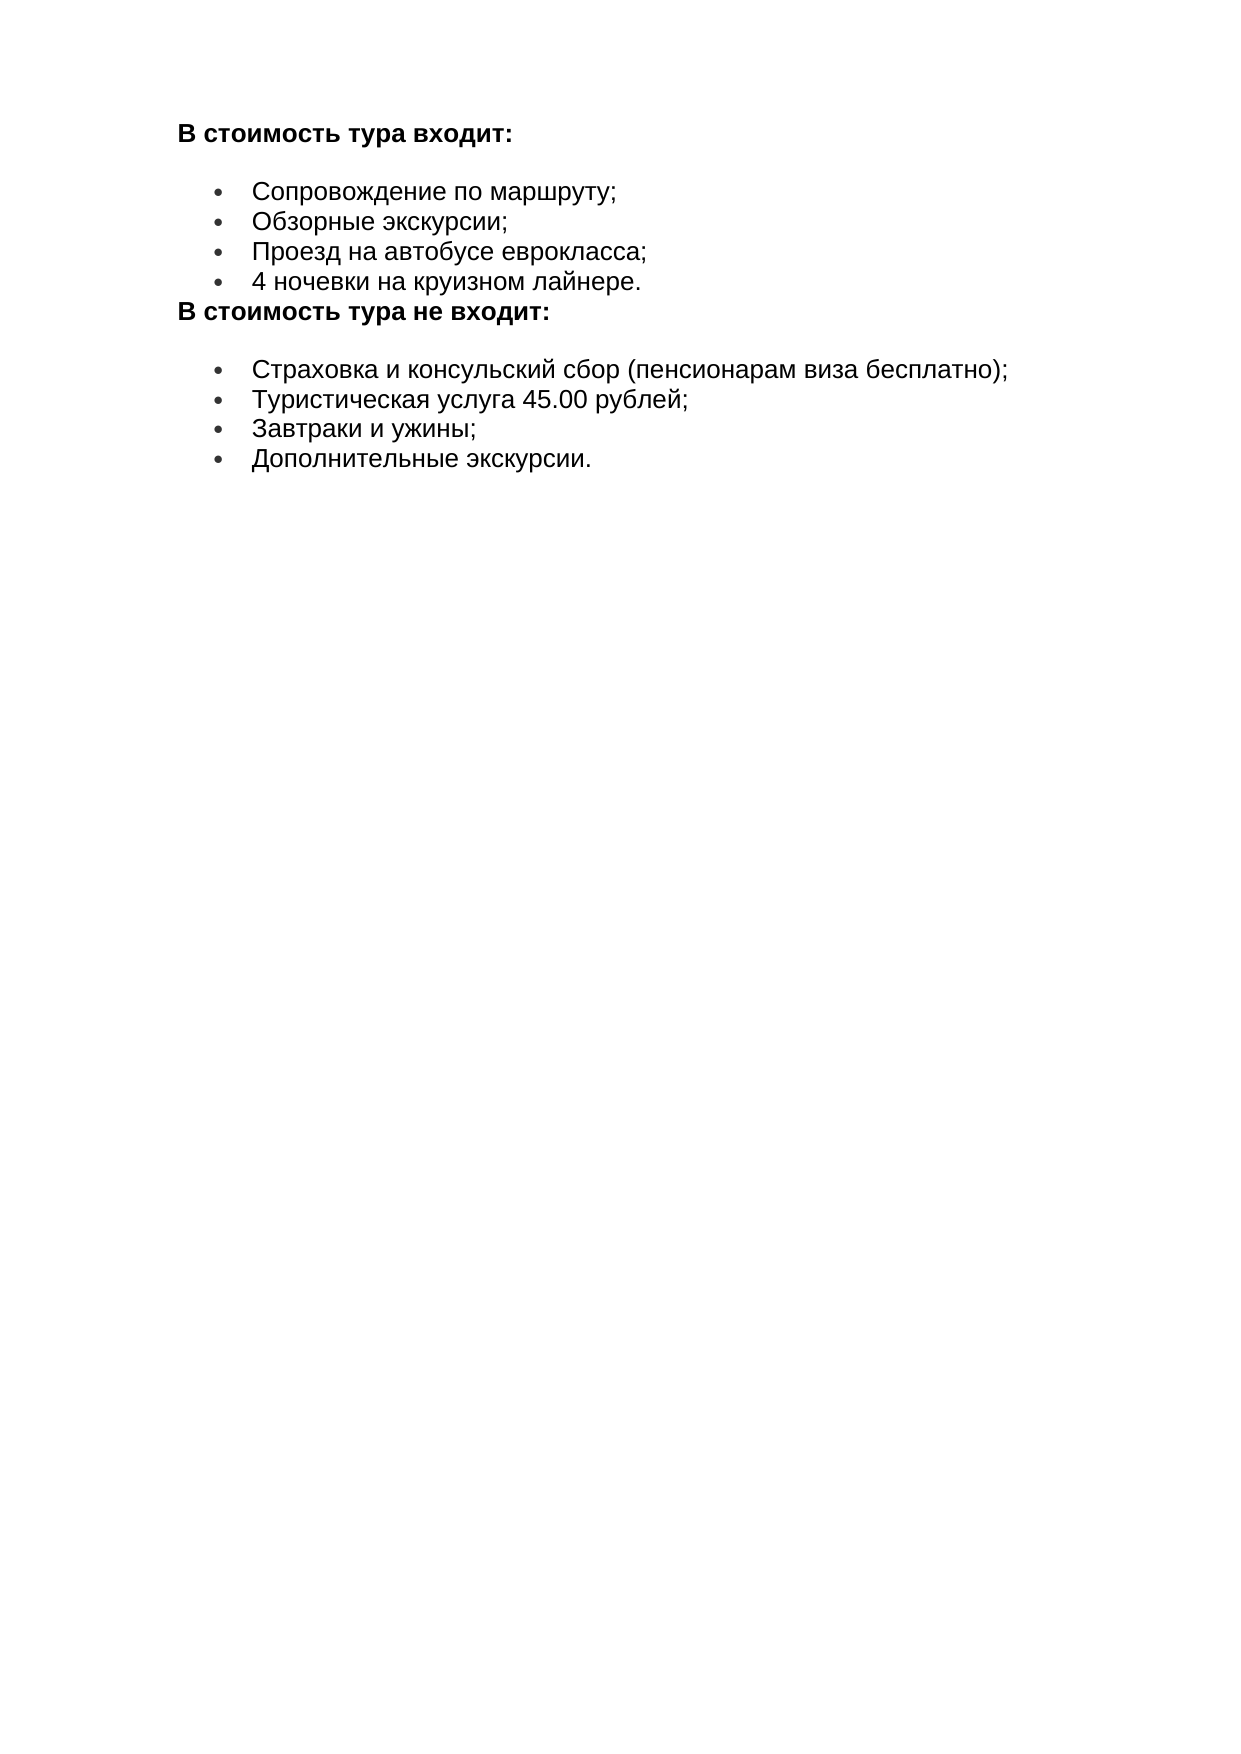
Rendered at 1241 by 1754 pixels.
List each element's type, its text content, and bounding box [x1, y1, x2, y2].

text В стоимость тура не входит: [177, 296, 1152, 326]
list Страховка и консульский сбор (пенсионарам виза бесплатно); [214, 354, 1152, 384]
list Туристическая услуга 45.00 рублей; [214, 384, 1152, 413]
text В стоимость тура входит: [177, 118, 1152, 148]
list Дополнительные экскурсии. [214, 443, 1152, 473]
list 4 ночевки на круизном лайнере. [214, 266, 1152, 296]
list Проезд на автобусе еврокласса; [214, 236, 1152, 266]
list Завтраки и ужины; [214, 413, 1152, 443]
list Сопровождение по маршруту; [214, 176, 1152, 206]
list Обзорные экскурсии; [214, 206, 1152, 236]
